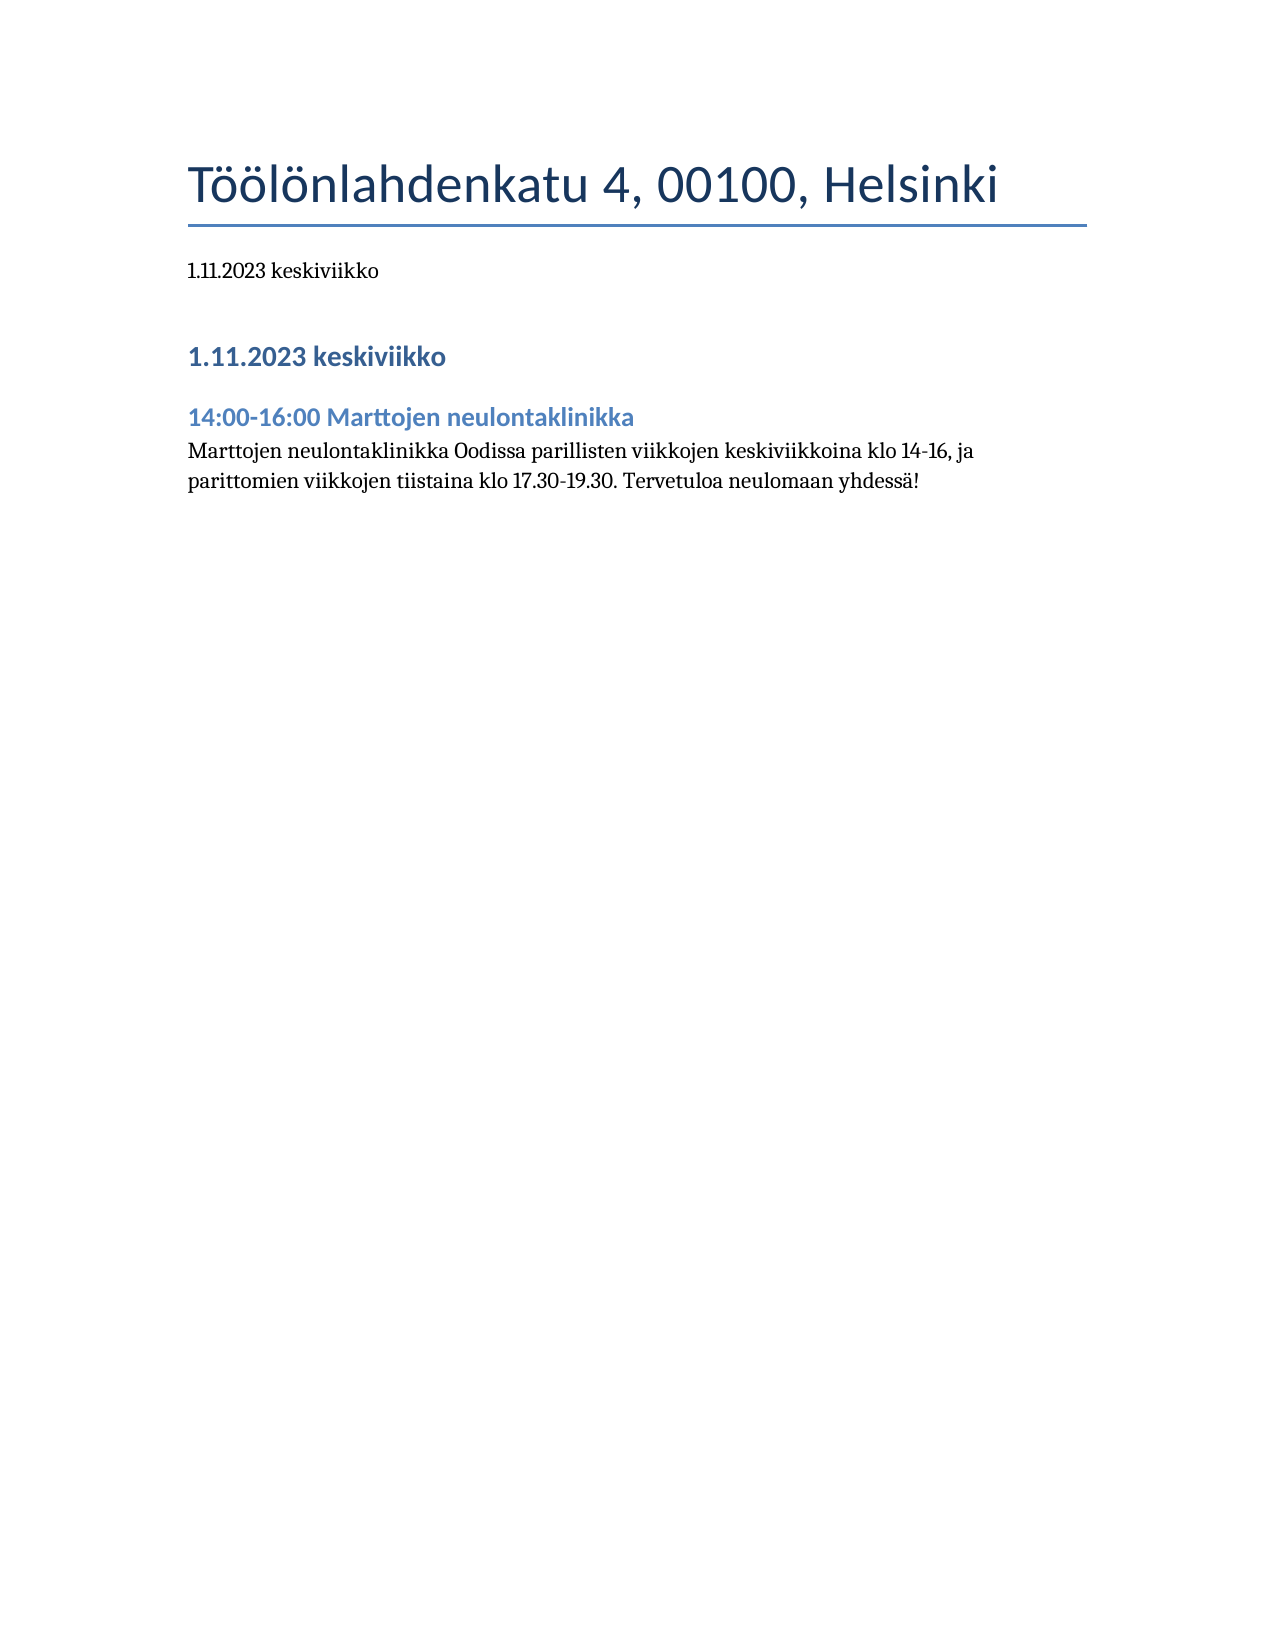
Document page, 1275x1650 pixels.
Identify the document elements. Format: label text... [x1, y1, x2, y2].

subtitle 1.11.2023 keskiviikko [187, 338, 1087, 374]
title Töölönlahdenkatu 4, 00100, Helsinki [187, 150, 1087, 227]
text Marttojen neulontaklinikka Oodissa parillisten viikkojen keskiviikkoina klo 14-16, ja parittomien viikkojen tiistaina klo 17.30-19.30. Tervetuloa neulomaan yhdessä! [187, 438, 1087, 494]
text 1.11.2023 keskiviikko [187, 258, 1087, 284]
subtitle 14:00-16:00 Marttojen neulontaklinikka [187, 400, 1087, 433]
